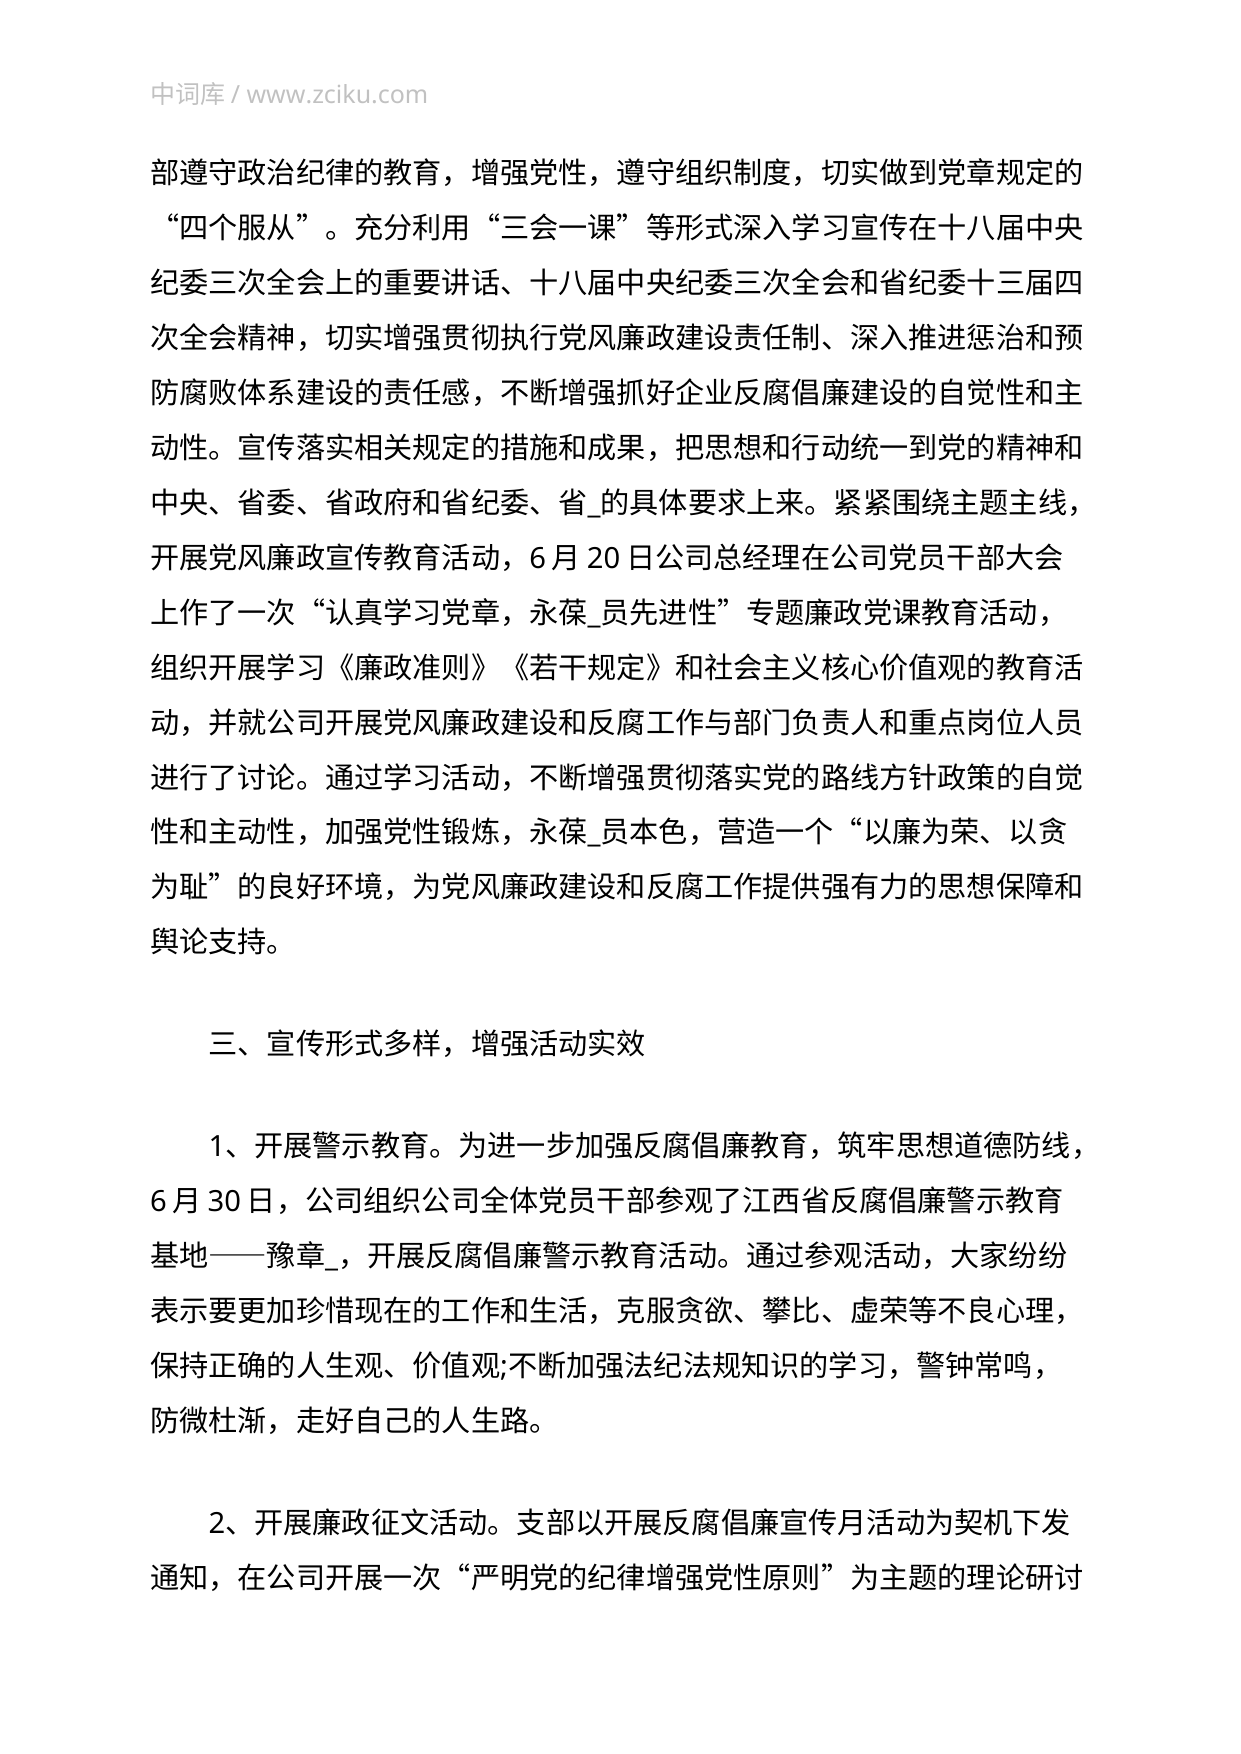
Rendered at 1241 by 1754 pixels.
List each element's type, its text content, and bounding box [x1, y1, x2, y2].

text 三、宣传形式多样，增强活动实效 [150, 1021, 1090, 1063]
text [150, 150, 1090, 961]
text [150, 1499, 1090, 1596]
text 1、开展警示教育。为进一步加强反腐倡廉教育，筑牢思想道德防线，6月30日，公司组织公司全体党员干部参观了江西省反腐倡廉警示教育基地——豫章_，开展反腐倡廉警示教育活动。通过参观活动，大家纷纷表示要更加珍惜现在的工作和生活，克服贪欲、攀比、虚荣等不良心理，保持正确的人生观、价值观;不断加强法纪法规知识的学习，警钟常鸣，防微杜渐，走好自己的人生路。 [150, 1122, 1090, 1440]
